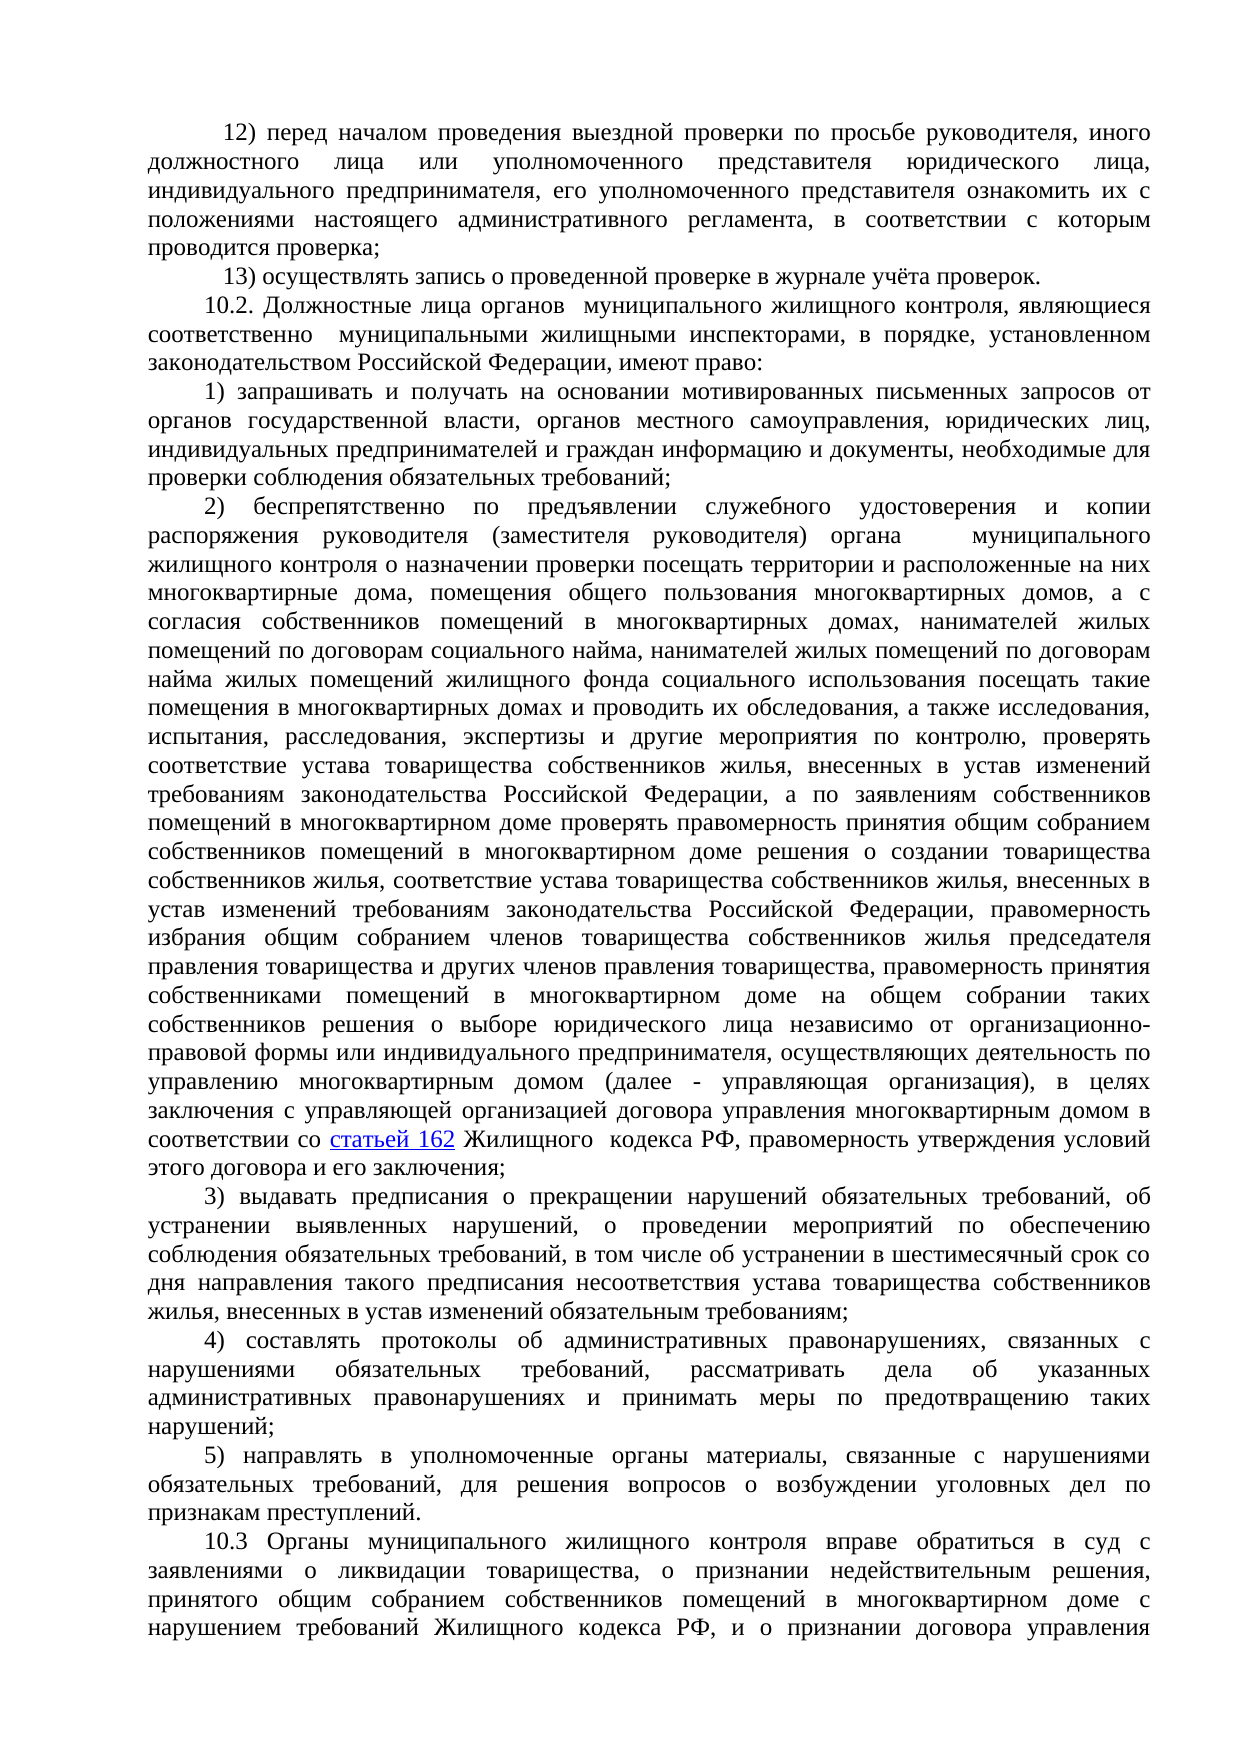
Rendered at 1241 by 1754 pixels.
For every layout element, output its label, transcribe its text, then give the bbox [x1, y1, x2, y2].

text 5) направлять в уполномоченные органы материалы, связанные с нарушениями обязательных требований, для решения вопросов о возбуждении уголовных дел по признакам преступлений. [148, 1440, 1152, 1526]
text 3) выдавать предписания о прекращении нарушений обязательных требований, об устранении выявленных нарушений, о проведении мероприятий по обеспечению соблюдения обязательных требований, в том числе об устранении в шестимесячный срок со дня направления такого предписания несоответствия устава товарищества собственников жилья, внесенных в устав изменений обязательным требованиям; [148, 1181, 1152, 1325]
text 4) составлять протоколы об административных правонарушениях, связанных с нарушениями обязательных требований, рассматривать дела об указанных административных правонарушениях и принимать меры по предотвращению таких нарушений; [148, 1325, 1152, 1440]
text 13) осуществлять запись о проведенной проверке в журнале учёта проверок. [148, 261, 1152, 290]
text 12) перед началом проведения выездной проверки по просьбе руководителя, иного должностного лица или уполномоченного представителя юридического лица, индивидуального предпринимателя, его уполномоченного представителя ознакомить их с положениями настоящего административного регламента, в соответствии с которым проводится проверка; [148, 117, 1152, 261]
text 10.2. Должностные лица органов муниципального жилищного контроля, являющиеся соответственно муниципальными жилищными инспекторами, в порядке, установленном законодательством Российской Федерации, имеют право: [148, 290, 1152, 376]
text 2) беспрепятственно по предъявлении служебного удостоверения и копии распоряжения руководителя (заместителя руководителя) органа муниципального жилищного контроля о назначении проверки посещать территории и расположенные на них многоквартирные дома, помещения общего пользования многоквартирных домов, а с согласия собственников помещений в многоквартирных домах, нанимателей жилых помещений по договорам социального найма, нанимателей жилых помещений по договорам найма жилых помещений жилищного фонда социального использования посещать такие помещения в многоквартирных домах и проводить их обследования, а также исследования, испытания, расследования, экспертизы и другие мероприятия по контролю, проверять соответствие устава товарищества собственников жилья, внесенных в устав изменений требованиям законодательства Российской Федерации, а по заявлениям собственников помещений в многоквартирном доме проверять правомерность принятия общим собранием собственников помещений в многоквартирном доме решения о создании товарищества собственников жилья, соответствие устава товарищества собственников жилья, внесенных в устав изменений требованиям законодательства Российской Федерации, правомерность избрания общим собранием членов товарищества собственников жилья председателя правления товарищества и других членов правления товарищества, правомерность принятия собственниками помещений в многоквартирном доме на общем собрании таких собственников решения о выборе юридического лица независимо от организационно-правовой формы или индивидуального предпринимателя, осуществляющих деятельность по управлению многоквартирным домом (далее - управляющая организация), в целях заключения с управляющей организацией договора управления многоквартирным домом в соответствии со статьей 162 Жилищного кодекса РФ, правомерность утверждения условий этого договора и его заключения; [148, 491, 1152, 1181]
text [148, 1526, 1152, 1641]
text 1) запрашивать и получать на основании мотивированных письменных запросов от органов государственной власти, органов местного самоуправления, юридических лиц, индивидуальных предпринимателей и граждан информацию и документы, необходимые для проверки соблюдения обязательных требований; [148, 376, 1152, 491]
